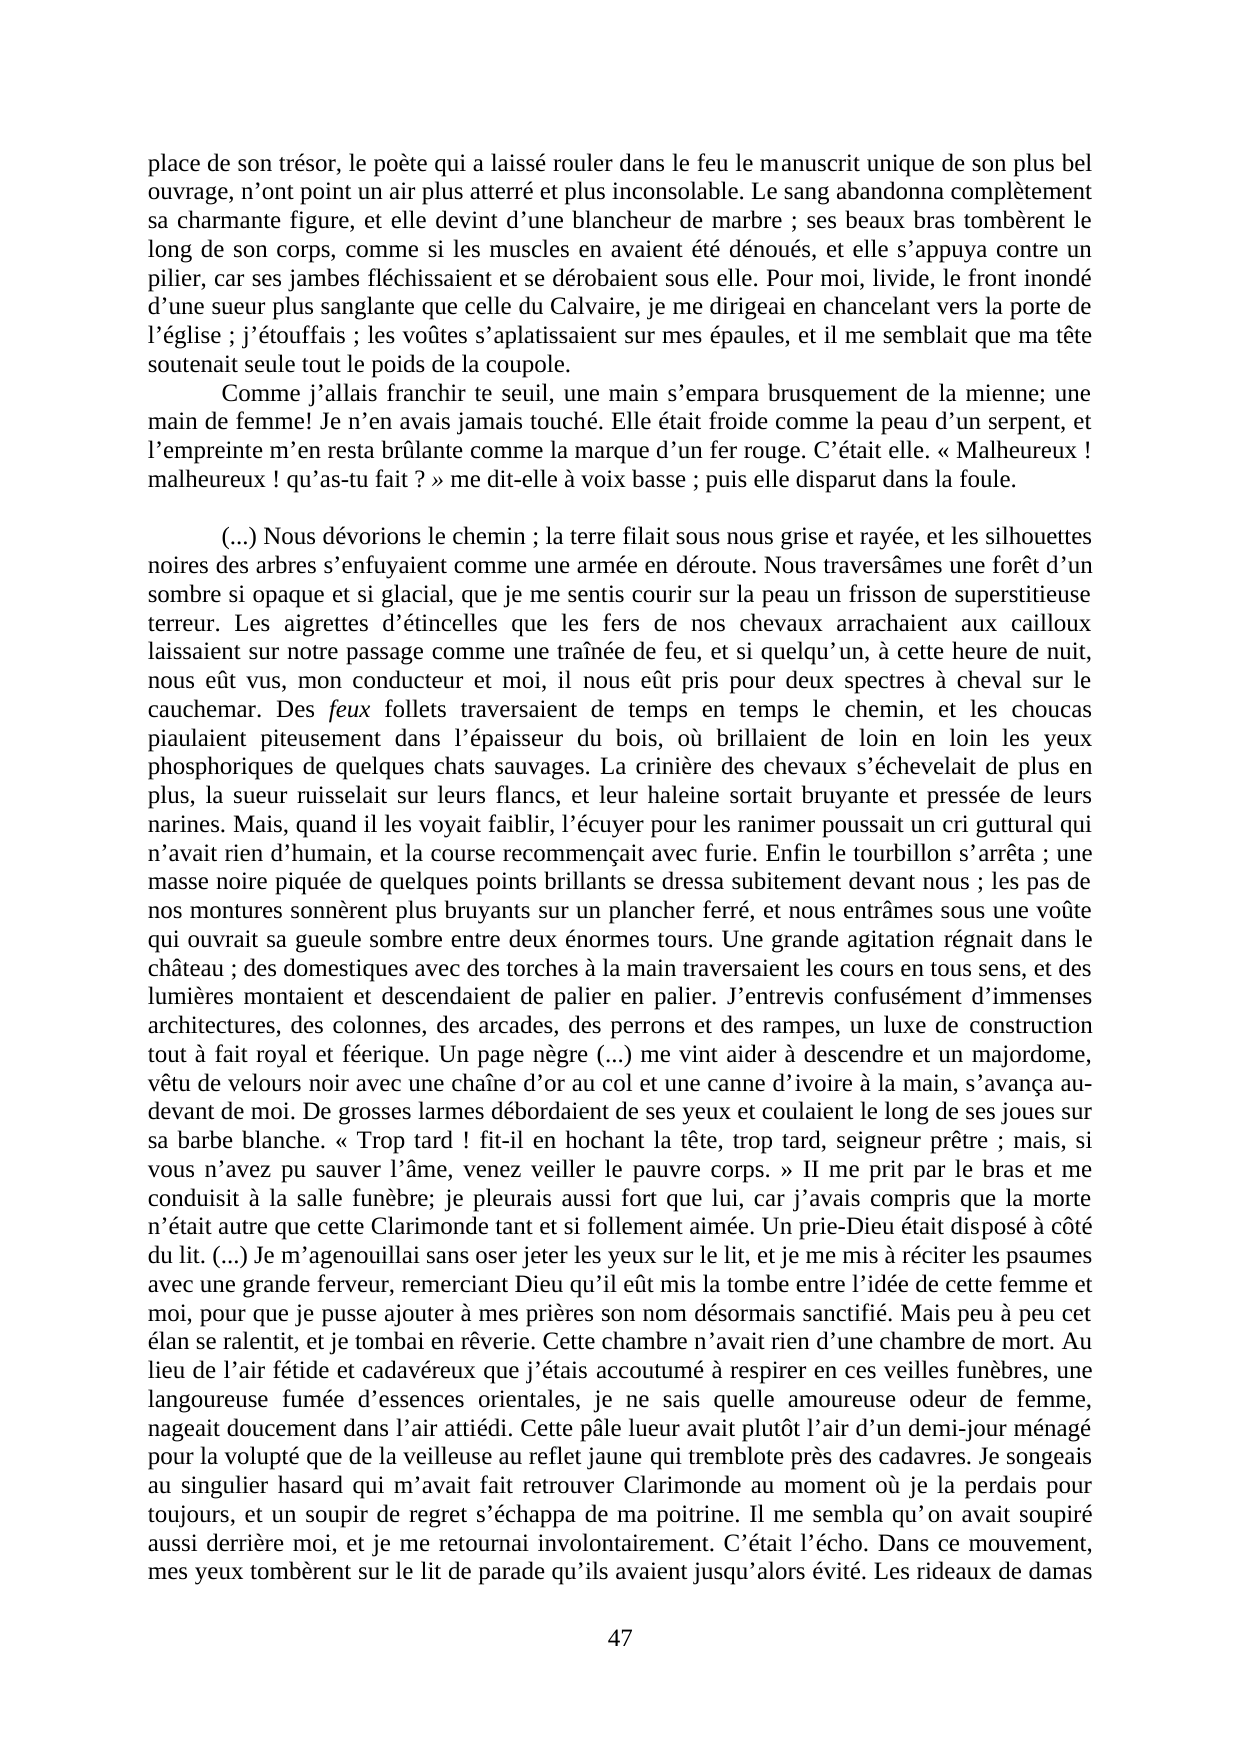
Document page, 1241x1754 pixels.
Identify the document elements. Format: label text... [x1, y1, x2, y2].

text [148, 148, 1093, 378]
text Comme j’allais franchir te seuil, une main s’empara brusquement de la mienne; une main de femme! Je n’en avais jamais touché. Elle était froide comme la peau d’un serpent, et l’empreinte m’en resta brûlante comme la marque d’un fer rouge. C’était elle. « Malheureux ! malheureux ! qu’as-tu fait ? » me dit-elle à voix basse ; puis elle disparut dans la foule. [148, 378, 1093, 493]
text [148, 521, 1093, 1585]
